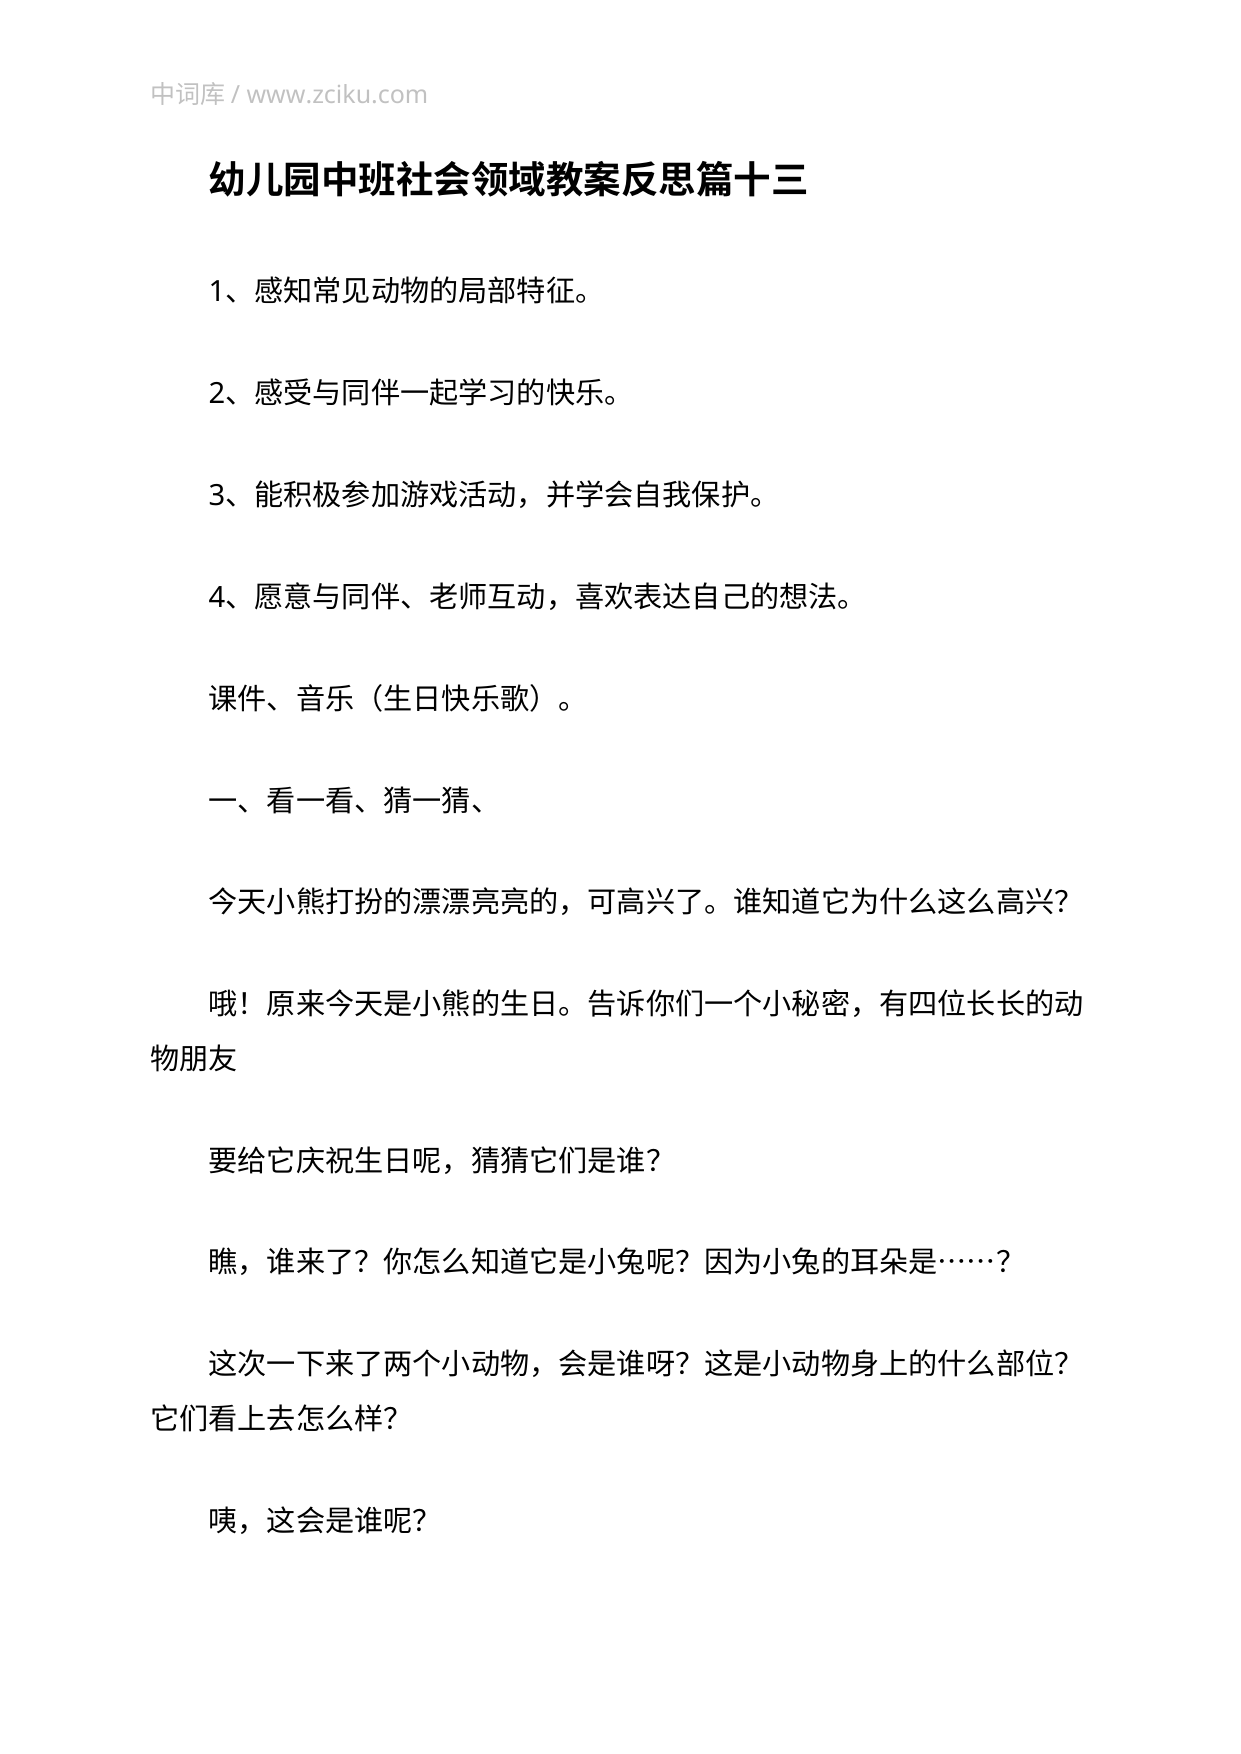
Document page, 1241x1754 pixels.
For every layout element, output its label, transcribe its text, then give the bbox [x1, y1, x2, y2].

text 4、愿意与同伴、老师互动，喜欢表达自己的想法。 [150, 573, 1090, 616]
text 一、看一看、猜一猜、 [150, 777, 1090, 819]
text 这次一下来了两个小动物，会是谁呀？这是小动物身上的什么部位？它们看上去怎么样？ [150, 1341, 1090, 1438]
text 课件、音乐（生日快乐歌）。 [150, 675, 1090, 718]
text 瞧，谁来了？你怎么知道它是小兔呢？因为小兔的耳朵是……？ [150, 1239, 1090, 1281]
text 1、感知常见动物的局部特征。 [150, 267, 1090, 310]
text 2、感受与同伴一起学习的快乐。 [150, 369, 1090, 412]
text 今天小熊打扮的漂漂亮亮的，可高兴了。谁知道它为什么这么高兴？ [150, 879, 1090, 921]
text 幼儿园中班社会领域教案反思篇十三 [150, 150, 1090, 204]
text 哦！原来今天是小熊的生日。告诉你们一个小秘密，有四位长长的动物朋友 [150, 981, 1090, 1078]
text 咦，这会是谁呢？ [150, 1497, 1090, 1540]
text 要给它庆祝生日呢，猜猜它们是谁？ [150, 1137, 1090, 1179]
text 3、能积极参加游戏活动，并学会自我保护。 [150, 471, 1090, 514]
